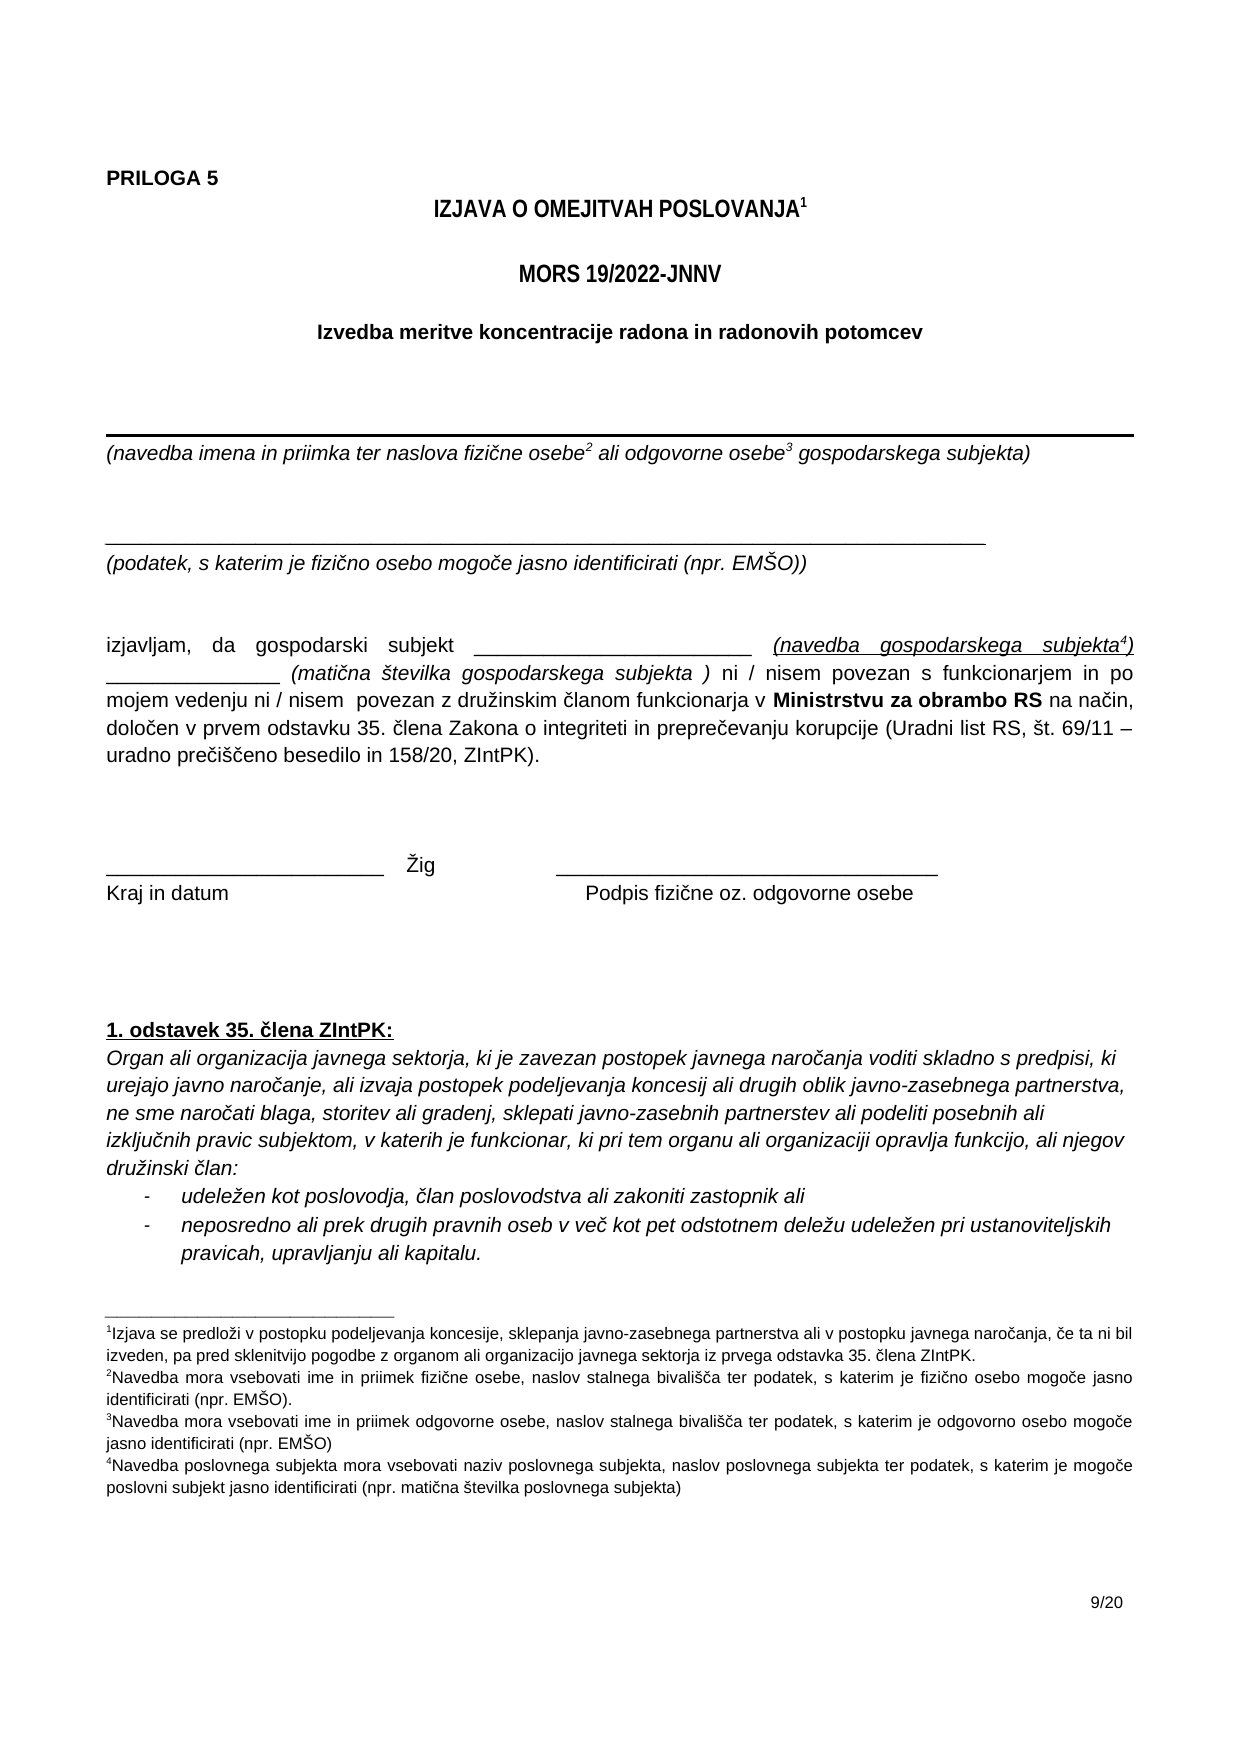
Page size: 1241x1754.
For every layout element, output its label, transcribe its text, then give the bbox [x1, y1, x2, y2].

text _________________________ [106, 1296, 1134, 1320]
text 2Navedba mora vsebovati ime in priimek fizične osebe, naslov stalnega bivališča ter podatek, s katerim je fizično osebo mogoče jasno identificirati (npr. EMŠO). [106, 1367, 1134, 1409]
text Izvedba meritve koncentracije radona in radonovih potomcev [106, 320, 1134, 344]
text MORS 19/2022-JNNV [106, 259, 1134, 288]
text izjavljam, da gospodarski subjekt ________________________ (navedba gospodarskega subjekta4) _______________ (matična številka gospodarskega subjekta ) ni / nisem povezan s funkcionarjem in po mojem vedenju ni / nisem povezan z družinskim članom funkcionarja v Ministrstvu za obrambo RS na način, določen v prvem odstavku 35. člena Zakona o integriteti in preprečevanju korupcije (Uradni list RS, št. 69/11 – uradno prečiščeno besedilo in 158/20, ZIntPK). [106, 633, 1134, 767]
list udeležen kot poslovodja, član poslovodstva ali zakoniti zastopnik ali [144, 1183, 1134, 1208]
text (podatek, s katerim je fizično osebo mogoče jasno identificirati (npr. EMŠO)) [106, 550, 1134, 574]
text ________________________ Žig _________________________________ [106, 853, 1134, 877]
text Kraj in datum Podpis fizične oz. odgovorne osebe [106, 880, 1134, 904]
text 1. odstavek 35. člena ZIntPK: [106, 1018, 1134, 1042]
text IZJAVA O OMEJITVAH POSLOVANJA1 [106, 193, 1134, 222]
text PRILOGA 5 [106, 166, 1163, 190]
text 1Izjava se predloži v postopku podeljevanja koncesije, sklepanja javno-zasebnega partnerstva ali v postopku javnega naročanja, če ta ni bil izveden, pa pred sklenitvijo pogodbe z organom ali organizacijo javnega sektorja iz prvega odstavka 35. člena ZIntPK. [106, 1323, 1134, 1365]
text 3Navedba mora vsebovati ime in priimek odgovorne osebe, naslov stalnega bivališča ter podatek, s katerim je odgovorno osebo mogoče jasno identificirati (npr. EMŠO) [106, 1411, 1134, 1453]
text Organ ali organizacija javnega sektorja, ki je zavezan postopek javnega naročanja voditi skladno s predpisi, ki urejajo javno naročanje, ali izvaja postopek podeljevanja koncesij ali drugih oblik javno-zasebnega partnerstva, ne sme naročati blaga, storitev ali gradenj, sklepati javno-zasebnih partnerstev ali podeliti posebnih ali izključnih pravic subjektom, v katerih je funkcionar, ki pri tem organu ali organizaciji opravlja funkcijo, ali njegov družinski član: [106, 1045, 1134, 1179]
text ____________________________________________________________________________ [106, 523, 1134, 547]
text 4Navedba poslovnega subjekta mora vsebovati naziv poslovnega subjekta, naslov poslovnega subjekta ter podatek, s katerim je mogoče poslovni subjekt jasno identificirati (npr. matična številka poslovnega subjekta) [106, 1455, 1134, 1497]
list neposredno ali prek drugih pravnih oseb v več kot pet odstotnem deležu udeležen pri ustanoviteljskih pravicah, upravljanju ali kapitalu. [144, 1212, 1134, 1265]
text (navedba imena in priimka ter naslova fizične osebe2 ali odgovorne osebe3 gospodarskega subjekta) [106, 440, 1134, 464]
